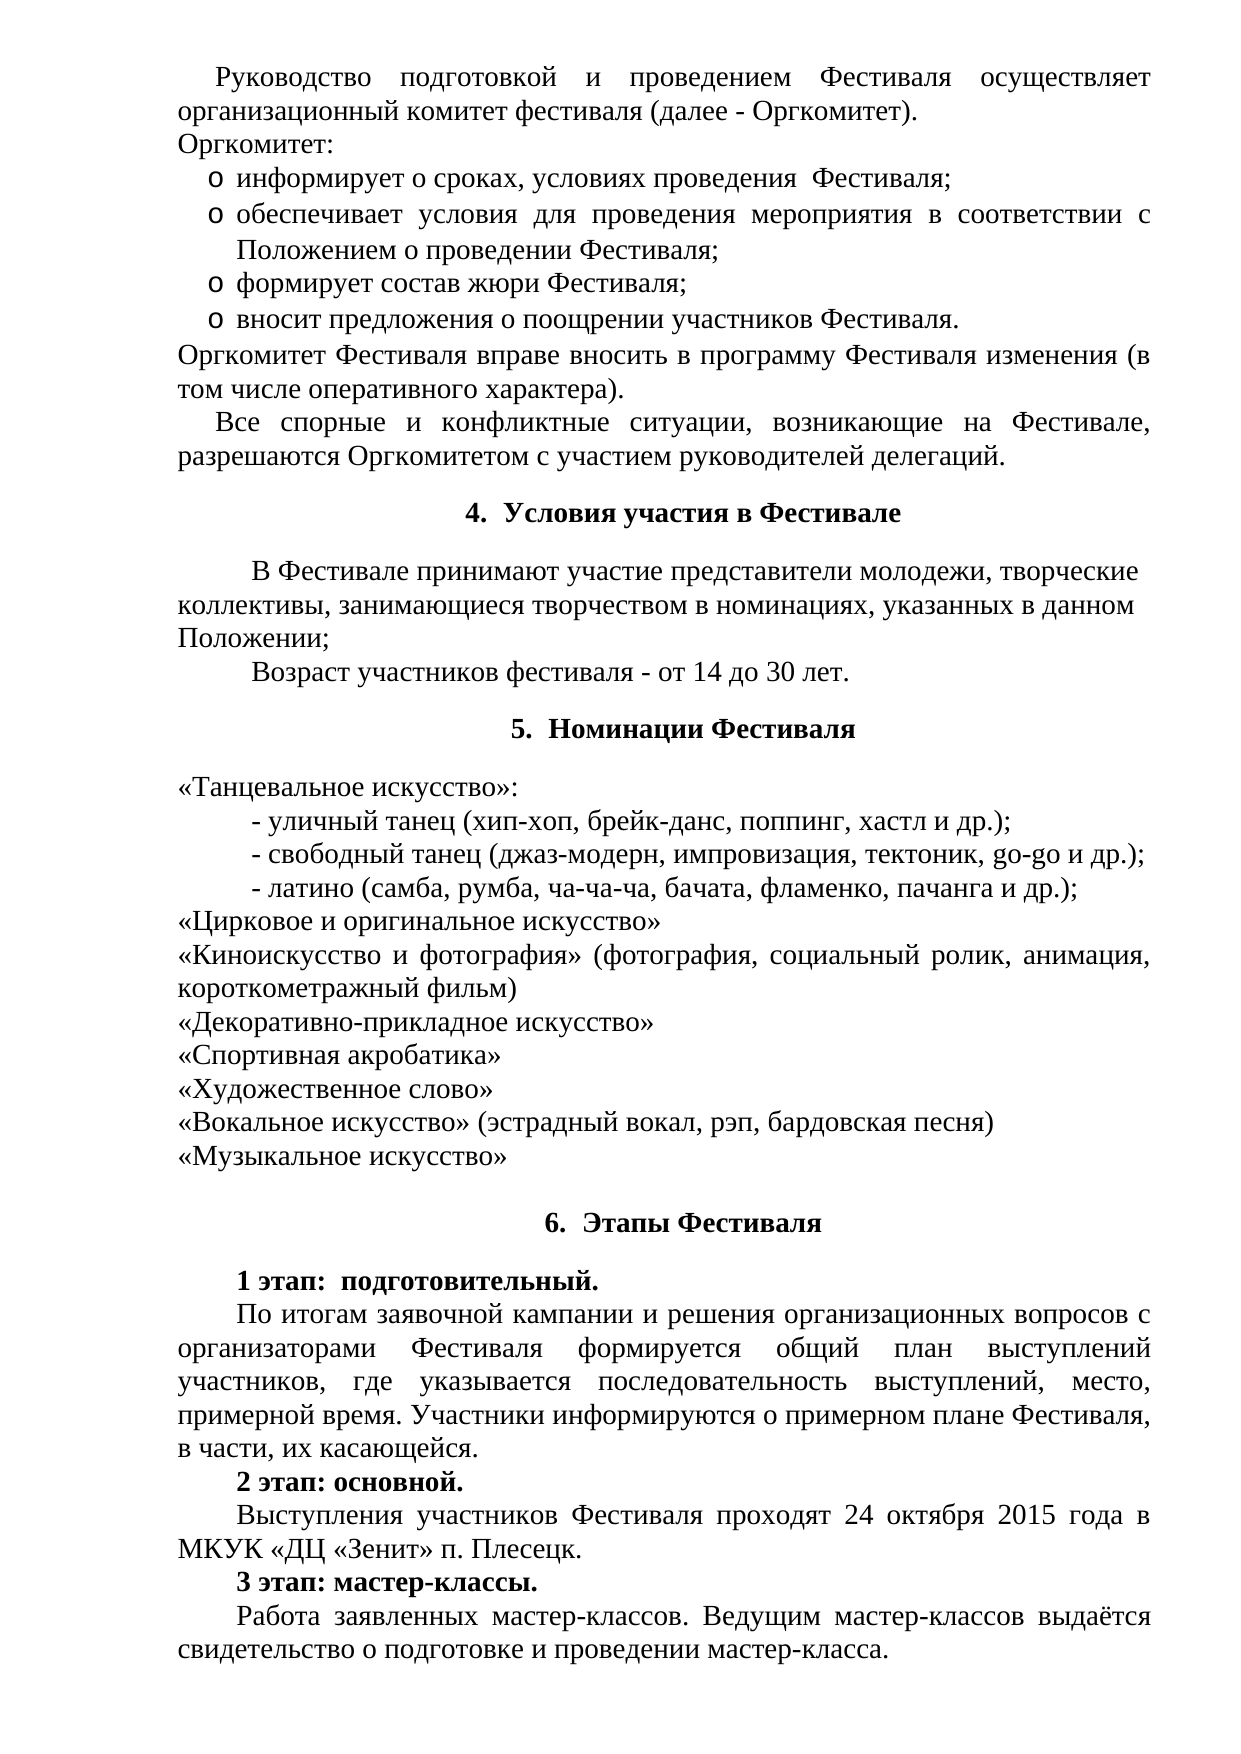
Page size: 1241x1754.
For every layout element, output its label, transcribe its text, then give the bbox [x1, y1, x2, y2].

list - свободный танец (джаз-модерн, импровизация, тектоник, go-go и др.); [251, 836, 1152, 870]
list Выступления участников Фестиваля проходят 24 октября 2015 года в МКУК «ДЦ «Зенит» п. Плесецк. [177, 1497, 1152, 1564]
list Руководство подготовкой и проведением Фестиваля осуществляет организационный комитет фестиваля (далее - Оргкомитет). [177, 59, 1152, 126]
list «Танцевальное искусство»: [177, 769, 1152, 803]
list обеспечивает условия для проведения мероприятия в соответствии с Положением о проведении Фестиваля; [207, 196, 1152, 265]
list «Вокальное искусство» (эстрадный вокал, рэп, бардовская песня) [177, 1104, 1152, 1138]
list «Киноискусство и фотография» (фотография, социальный ролик, анимация, короткометражный фильм) [177, 937, 1152, 1004]
list формирует состав жюри Фестиваля; [207, 265, 1152, 301]
list «Цирковое и оригинальное искусство» [177, 903, 1152, 937]
list Работа заявленных мастер-классов. Ведущим мастер-классов выдаётся свидетельство о подготовке и проведении мастер-класса. [177, 1598, 1152, 1665]
list Номинации Фестиваля [215, 711, 1152, 745]
list По итогам заявочной кампании и решения организационных вопросов с организаторами Фестиваля формируется общий план выступлений участников, где указывается последовательность выступлений, место, примерной время. Участники информируются о примерном плане Фестиваля, в части, их касающейся. [177, 1296, 1152, 1464]
list Все спорные и конфликтные ситуации, возникающие на Фестивале, разрешаются Оргкомитетом с участием руководителей делегаций. [177, 404, 1152, 472]
list Условия участия в Фестивале [215, 496, 1152, 529]
list - латино (самба, румба, ча-ча-ча, бачата, фламенко, пачанга и др.); [251, 870, 1152, 903]
list 2 этап: основной. [177, 1464, 1152, 1497]
list информирует о сроках, условиях проведения Фестиваля; [207, 160, 1152, 196]
list 3 этап: мастер-классы. [177, 1564, 1152, 1598]
list вносит предложения о поощрении участников Фестиваля. [207, 301, 1152, 337]
list 1 этап: подготовительный. [177, 1263, 1152, 1296]
list Этапы Фестиваля [215, 1205, 1152, 1239]
list «Спортивная акробатика» [177, 1037, 1152, 1071]
list «Музыкальное искусство» [177, 1138, 1152, 1172]
list «Художественное слово» [177, 1071, 1152, 1104]
list - уличный танец (хип-хоп, брейк-данс, поппинг, хастл и др.); [251, 803, 1152, 836]
list Оргкомитет: [177, 126, 1152, 160]
list «Декоративно-прикладное искусство» [177, 1004, 1152, 1037]
list Возраст участников фестиваля - от 14 до 30 лет. [177, 654, 1152, 687]
list В Фестивале принимают участие представители молодежи, творческие коллективы, занимающиеся творчеством в номинациях, указанных в данном Положении; [177, 553, 1152, 654]
list Оргкомитет Фестиваля вправе вносить в программу Фестиваля изменения (в том числе оперативного характера). [177, 337, 1152, 404]
